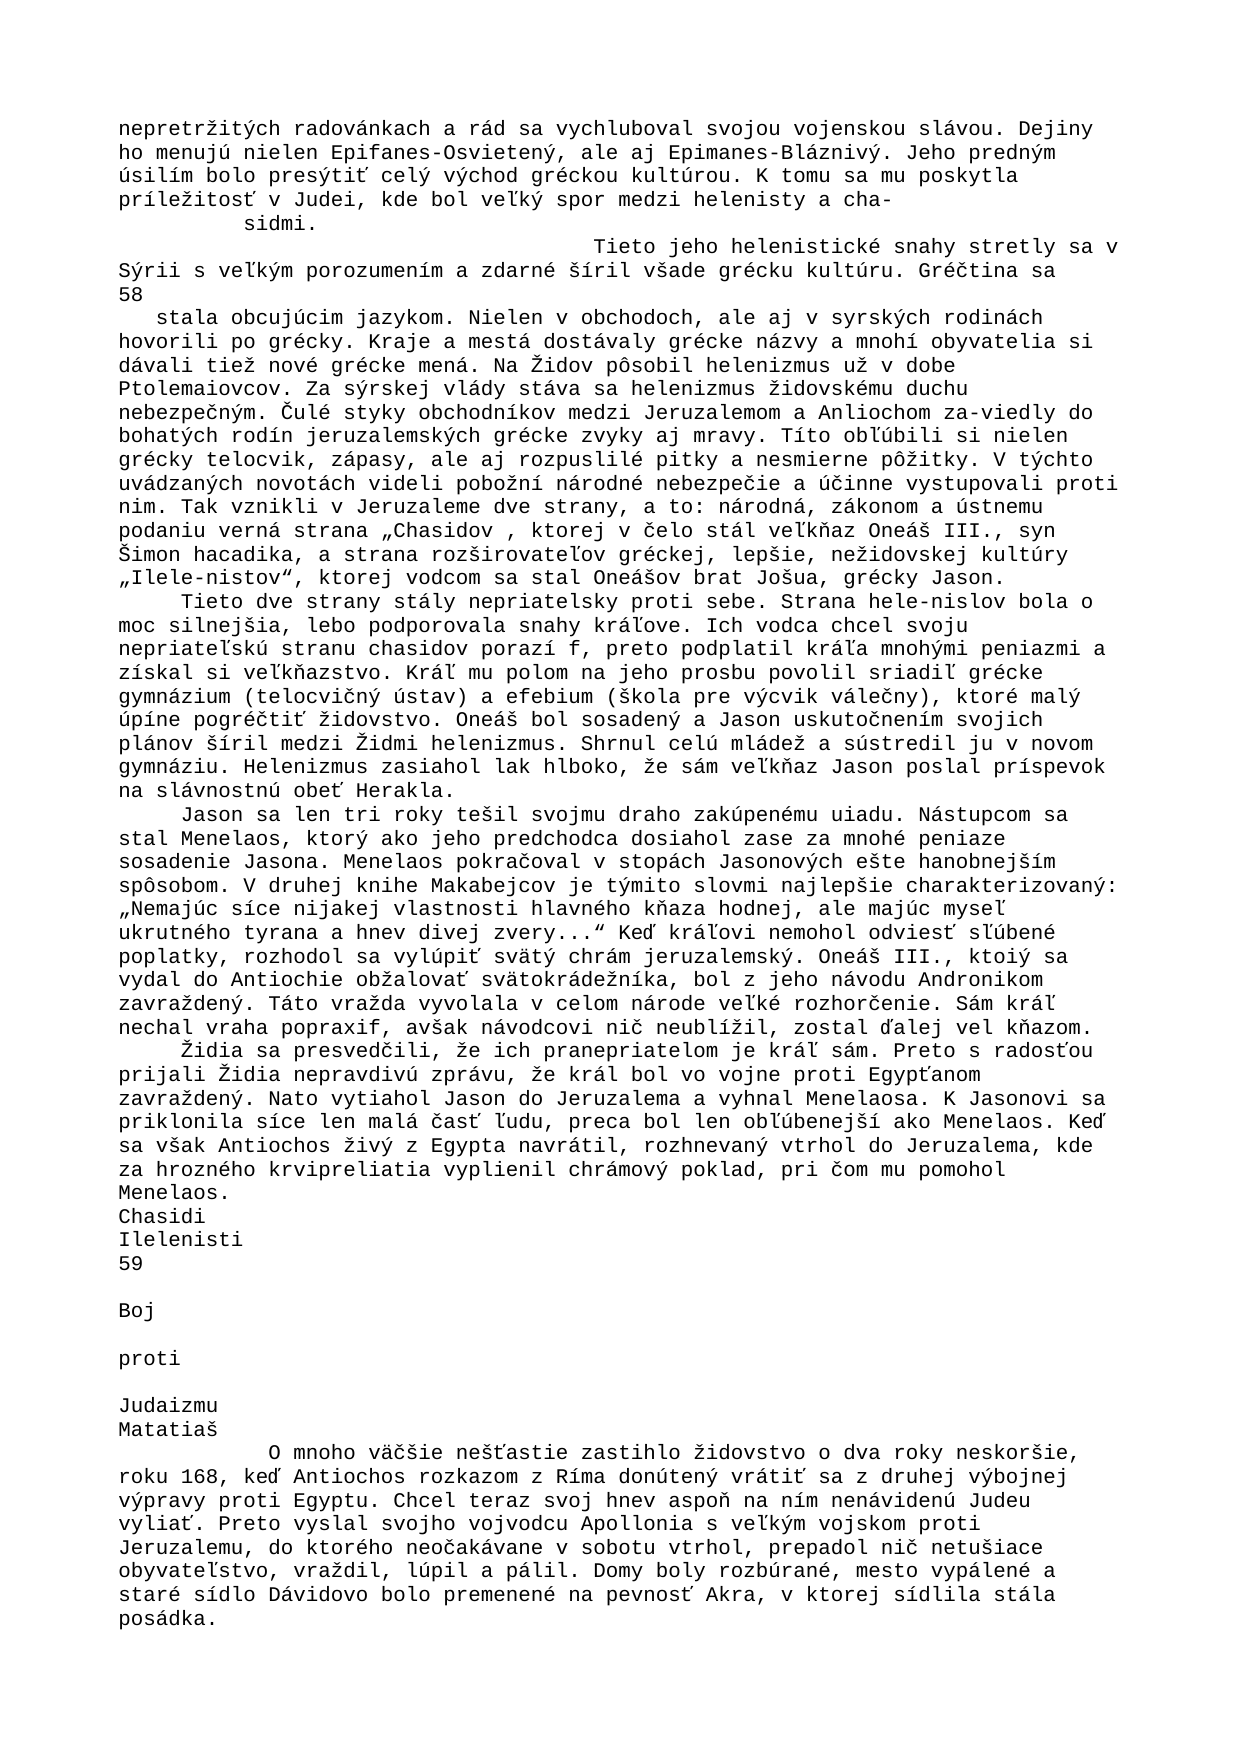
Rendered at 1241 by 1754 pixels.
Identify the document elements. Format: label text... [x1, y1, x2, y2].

text sidmi. [118, 213, 1122, 236]
text Judaizmu [118, 1371, 1122, 1419]
text Chasidi [118, 1206, 1122, 1229]
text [118, 118, 1122, 213]
text Boj [118, 1277, 1122, 1324]
text 59 [118, 1253, 1122, 1277]
text Tieto jeho helenistické snahy stretly sa v Sýrii s veľkým porozumením a zdarné šíril všade grécku kultúru. Gréčtina sa [118, 236, 1122, 284]
text Matatiaš [118, 1419, 1122, 1442]
text O mnoho väčšie nešťastie zastihlo židovstvo o dva roky neskoršie, roku 168, keď Antiochos rozkazom z Ríma donútený vrátiť sa z druhej výbojnej výpravy proti Egyptu. Chcel teraz svoj hnev aspoň na ním nenávidenú Judeu vyliať. Preto vyslal svojho vojvodcu Apollonia s veľkým vojskom proti Jeruzalemu, do ktorého neočakávane v sobotu vtrhol, prepadol nič netušiace obyvateľstvo, vraždil, lúpil a pálil. Domy boly rozbúrané, mesto vypálené a staré sídlo Dávidovo bolo premenené na pevnosť Akra, v ktorej sídlila stála posádka. [118, 1442, 1122, 1631]
text proti [118, 1324, 1122, 1371]
text Ilelenisti [118, 1229, 1122, 1253]
text Tieto dve strany stály nepriatelsky proti sebe. Strana hele-nislov bola o moc silnejšia, lebo podporovala snahy kráľove. Ich vodca chcel svoju nepriateľskú stranu chasidov porazí f, preto podplatil kráľa mnohými peniazmi a získal si veľkňazstvo. Kráľ mu polom na jeho prosbu povolil sriadiľ grécke gymnázium (telocvičný ústav) a efebium (škola pre výcvik válečny), ktoré malý úpíne pogréčtiť židovstvo. Oneáš bol sosadený a Jason uskutočnením svojich plánov šíril medzi Židmi helenizmus. Shrnul celú mládež a sústredil ju v novom gymnáziu. Helenizmus zasiahol lak hlboko, že sám veľkňaz Jason poslal príspevok na slávnostnú obeť Herakla. [118, 591, 1122, 804]
text stala obcujúcim jazykom. Nielen v obchodoch, ale aj v syrských rodinách hovorili po grécky. Kraje a mestá dostávaly grécke názvy a mnohí obyvatelia si dávali tiež nové grécke mená. Na Židov pôsobil helenizmus už v dobe Ptolemaiovcov. Za sýrskej vlády stáva sa helenizmus židovskému duchu nebezpečným. Čulé styky obchodníkov medzi Jeruzalemom a Anliochom za-viedly do bohatých rodín jeruzalemských grécke zvyky aj mravy. Títo obľúbili si nielen grécky telocvik, zápasy, ale aj rozpuslilé pitky a nesmierne pôžitky. V týchto uvádzaných novotách videli pobožní národné nebezpečie a účinne vystupovali proti nim. Tak vznikli v Jeruzaleme dve strany, a to: národná, zákonom a ústnemu podaniu verná strana „Chasidov , ktorej v čelo stál veľkňaz Oneáš III., syn Šimon hacadika, a strana rozširovateľov gréckej, lepšie, nežidovskej kultúry „Ilele-nistov“, ktorej vodcom sa stal Oneášov brat Jošua, grécky Jason. [118, 307, 1122, 591]
text 58 [118, 284, 1122, 307]
text Jason sa len tri roky tešil svojmu draho zakúpenému uiadu. Nástupcom sa stal Menelaos, ktorý ako jeho predchodca dosiahol zase za mnohé peniaze sosadenie Jasona. Menelaos pokračoval v stopách Jasonových ešte hanobnejším spôsobom. V druhej knihe Makabejcov je týmito slovmi najlepšie charakterizovaný: „Nemajúc síce nijakej vlastnosti hlavného kňaza hodnej, ale majúc myseľ ukrutného tyrana a hnev divej zvery...“ Keď kráľovi nemohol odviesť sľúbené poplatky, rozhodol sa vylúpiť svätý chrám jeruzalemský. Oneáš III., ktoiý sa vydal do Antiochie obžalovať svätokrádežníka, bol z jeho návodu Andronikom zavraždený. Táto vražda vyvolala v celom národe veľké rozhorčenie. Sám kráľ nechal vraha popraxif, avšak návodcovi nič neublížil, zostal ďalej vel kňazom. [118, 804, 1122, 1040]
text Židia sa presvedčili, že ich pranepriatelom je kráľ sám. Preto s radosťou prijali Židia nepravdivú zprávu, že král bol vo vojne proti Egypťanom zavraždený. Nato vytiahol Jason do Jeruzalema a vyhnal Menelaosa. K Jasonovi sa priklonila síce len malá časť ľudu, preca bol len obľúbenejší ako Menelaos. Keď sa však Antiochos živý z Egypta navrátil, rozhnevaný vtrhol do Jeruzalema, kde za hrozného krvipreliatia vyplienil chrámový poklad, pri čom mu pomohol Menelaos. [118, 1040, 1122, 1206]
